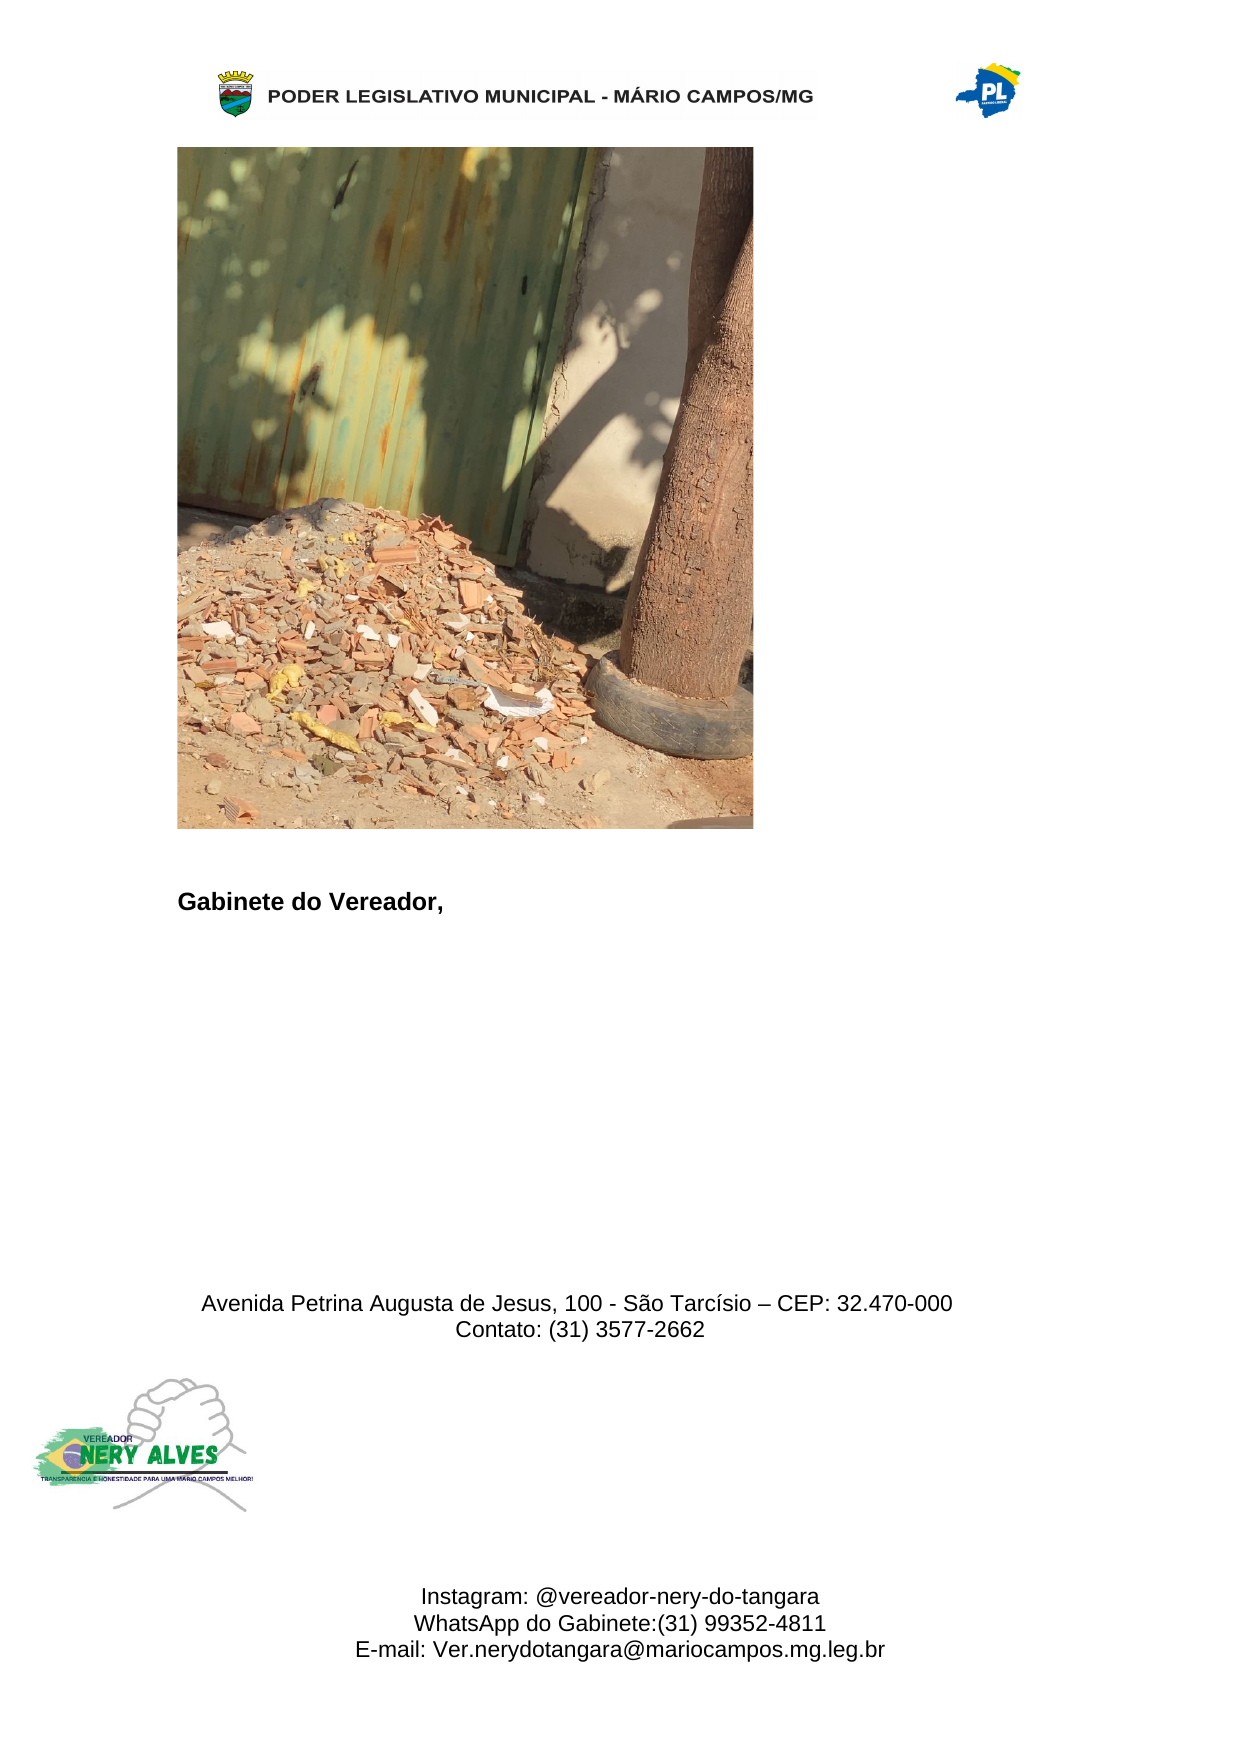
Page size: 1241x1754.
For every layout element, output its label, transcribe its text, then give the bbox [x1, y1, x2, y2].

picture [955, 61, 1023, 120]
text Gabinete do Vereador, [177, 887, 1063, 915]
picture [177, 147, 754, 829]
picture [217, 71, 818, 120]
picture [3, 1325, 296, 1618]
